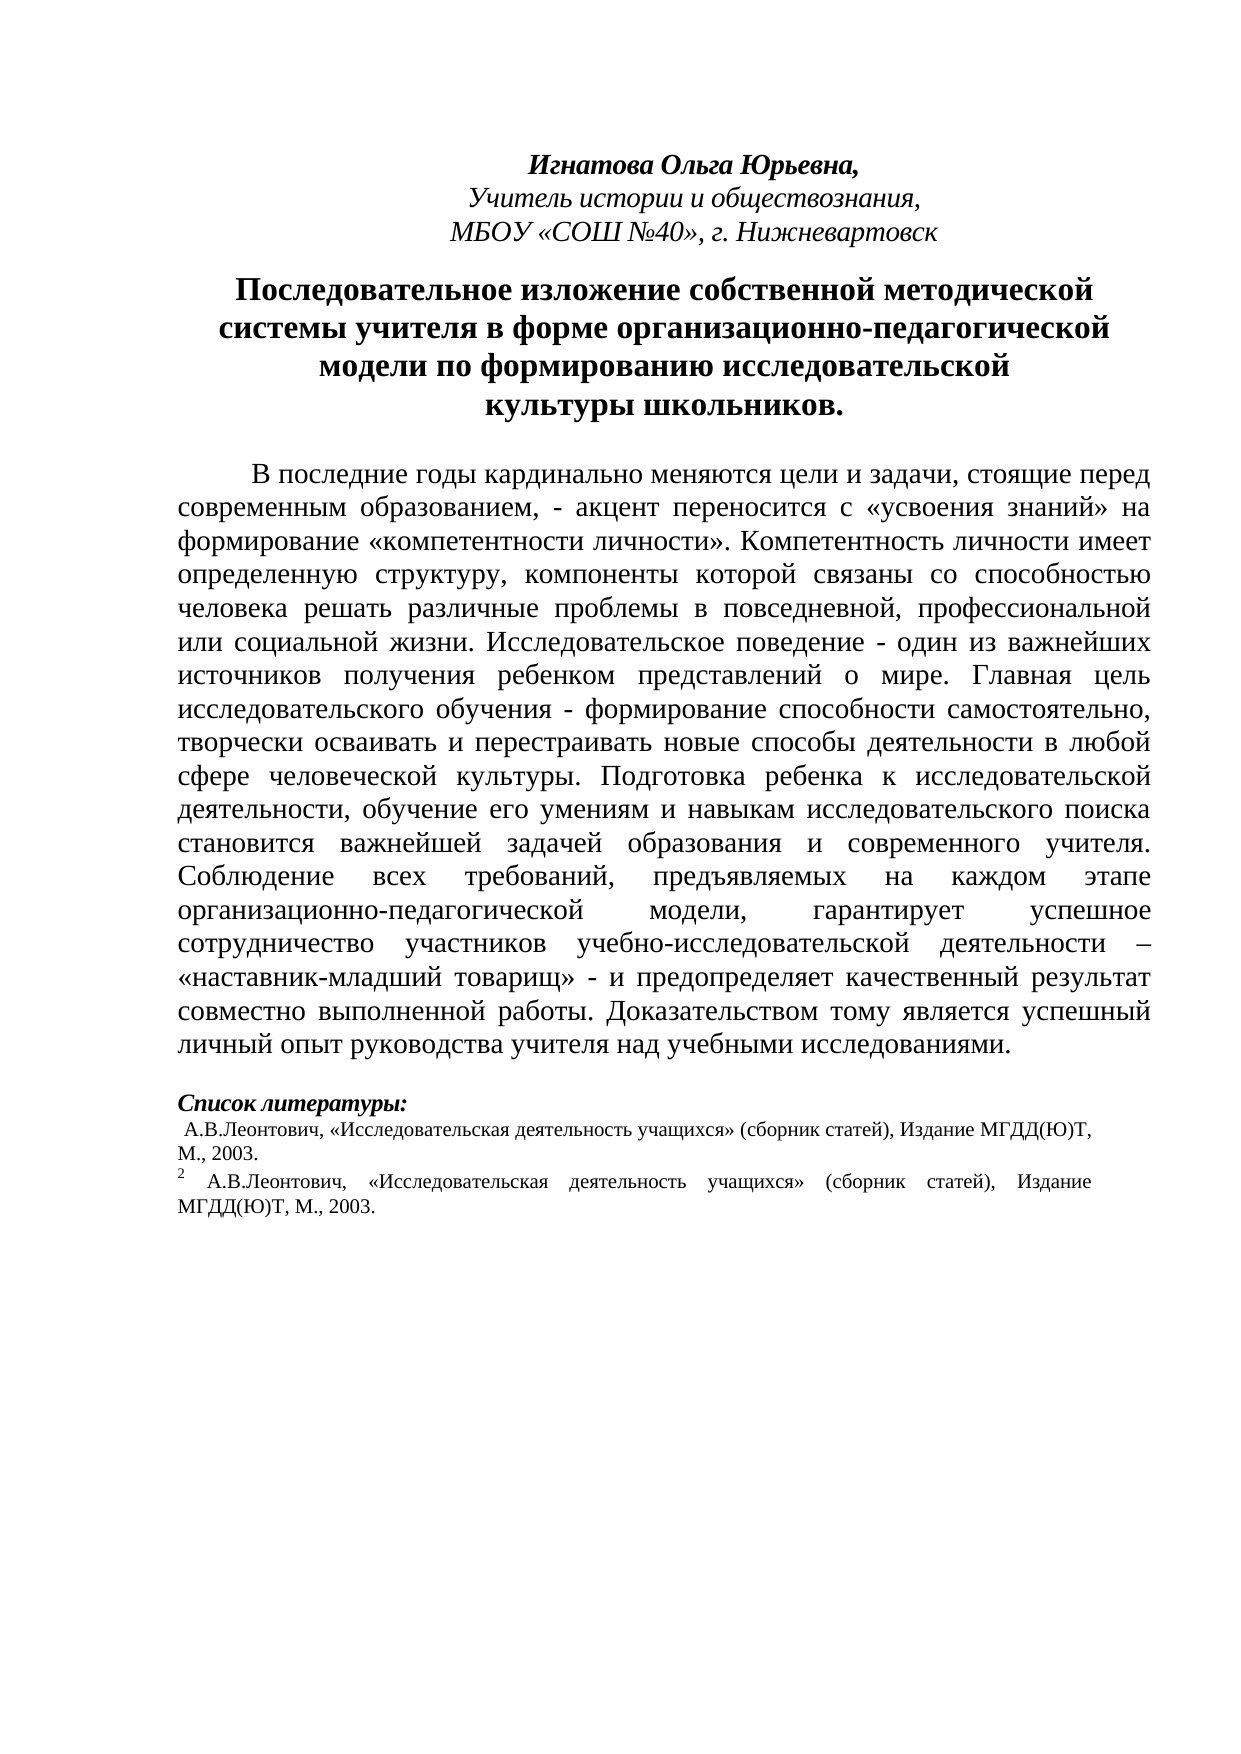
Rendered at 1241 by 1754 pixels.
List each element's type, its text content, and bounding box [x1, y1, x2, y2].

text Список литературы: [177, 1088, 1152, 1117]
text В последние годы кардинально меняются цели и задачи, стоящие перед современным образованием, - акцент переносится с «усвоения знаний» на формирование «компетентности личности». Компетентность личности имеет определенную структуру, компоненты которой связаны со способностью человека решать различные проблемы в повседневной, профессиональной или социальной жизни. Исследовательское поведение - один из важнейших источников получения ребенком представлений о мире. Главная цель исследовательского обучения - формирование способности самостоятельно, творчески осваивать и перестраивать новые способы деятельности в любой сфере человеческой культуры. Подготовка ребенка к исследовательской деятельности, обучение его умениям и навыкам исследовательского поиска становится важнейшей задачей образования и современного учителя. Соблюдение всех требований, предъявляемых на каждом этапе организационно-педагогической модели, гарантирует успешное сотрудничество участников учебно-исследовательской деятельности – «наставник-младший товарищ» - и предопределяет качественный результат совместно выполненной работы. Доказательством тому является успешный личный опыт руководства учителя над учебными исследованиями. [177, 456, 1152, 1060]
text культуры школьников. [177, 384, 1152, 422]
text 2 А.В.Леонтович, «Исследовательская деятельность учащихся» (сборник статей), Издание МГДД(Ю)Т, М., 2003. [177, 1165, 1093, 1218]
text МБОУ «СОШ №40», г. Нижневартовск [177, 214, 1152, 247]
text А.В.Леонтович, «Исследовательская деятельность учащихся» (сборник статей), Издание МГДД(Ю)Т, М., 2003. [177, 1117, 1093, 1165]
text Последовательное изложение собственной методической системы учителя в форме организационно-педагогической модели по формированию исследовательской [177, 269, 1152, 384]
text Учитель истории и обществознания, [177, 180, 1152, 214]
text Игнатова Ольга Юрьевна, [177, 147, 1152, 180]
